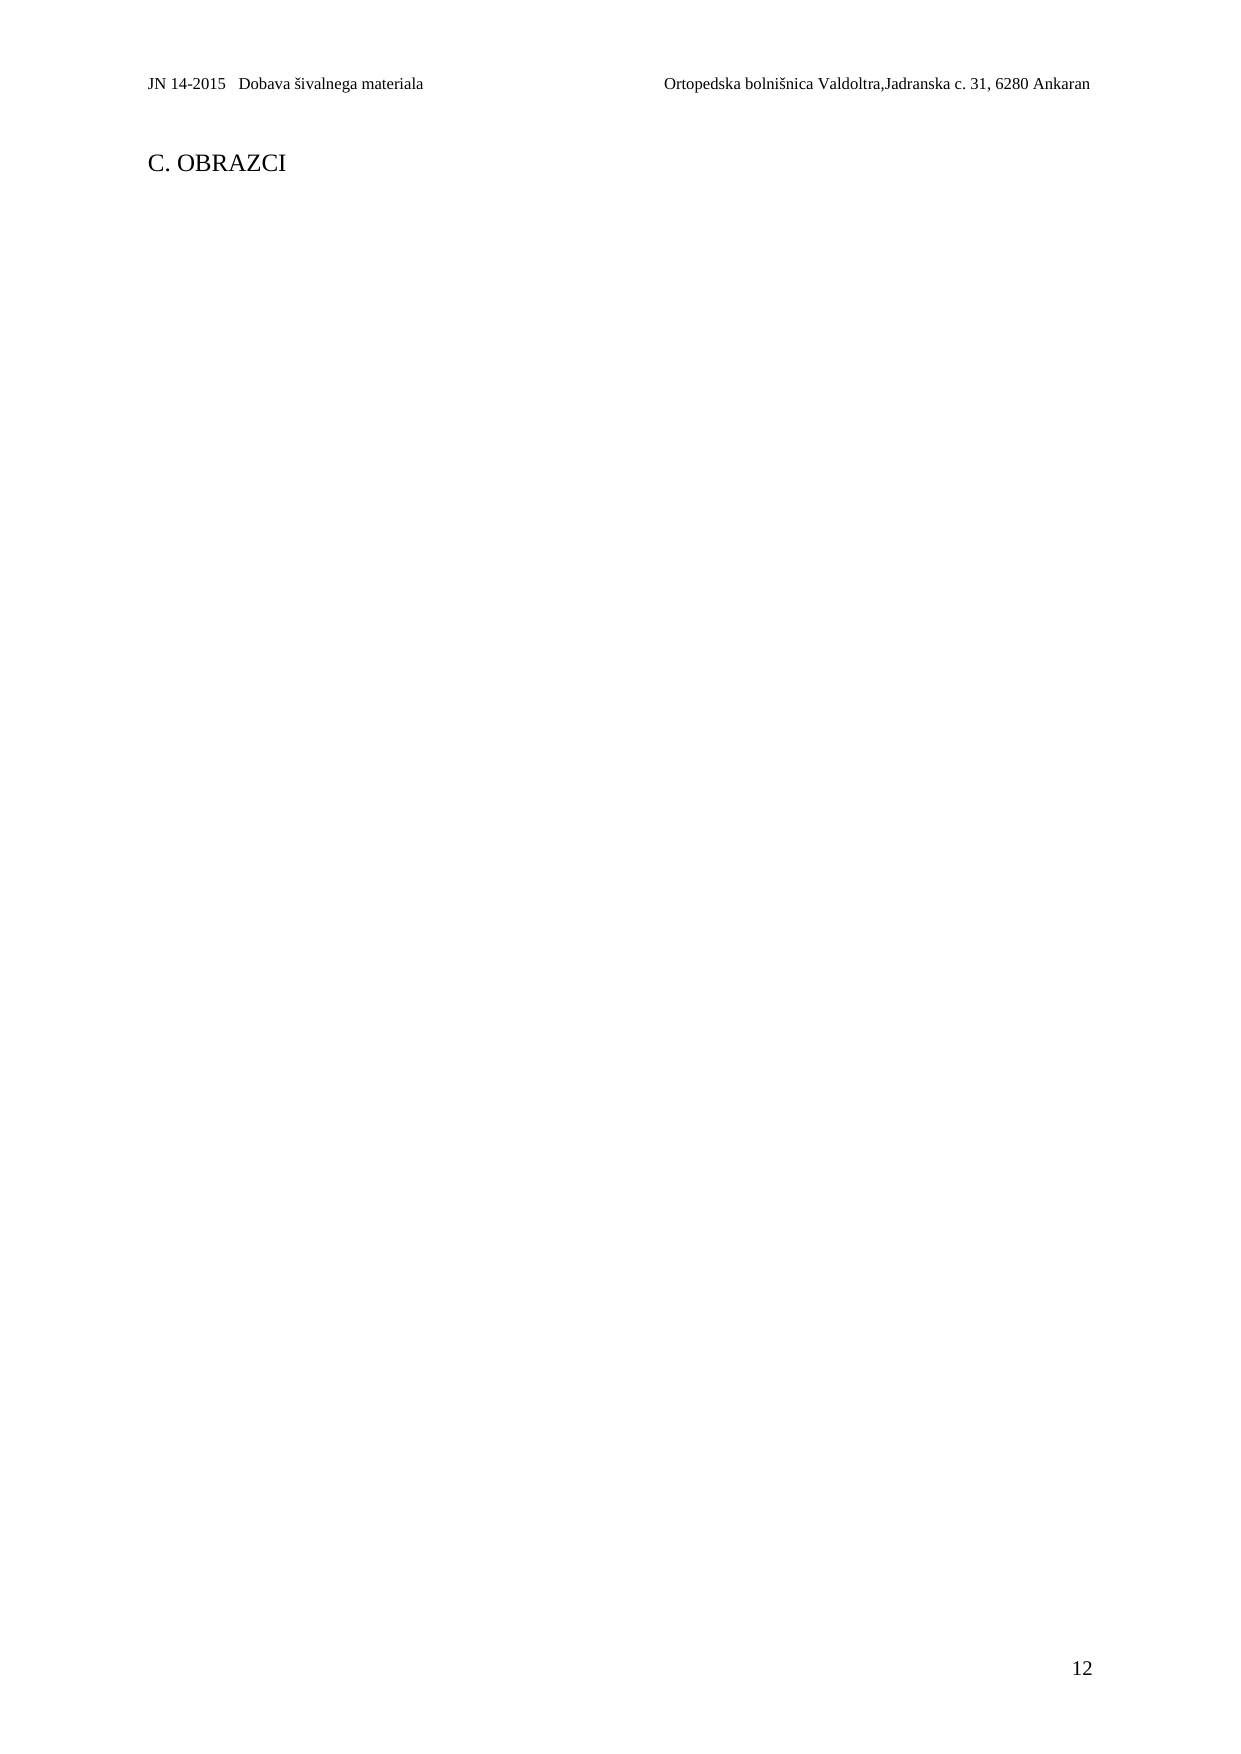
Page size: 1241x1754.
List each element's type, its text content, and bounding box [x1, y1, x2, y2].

text C. OBRAZCI [148, 148, 1092, 176]
